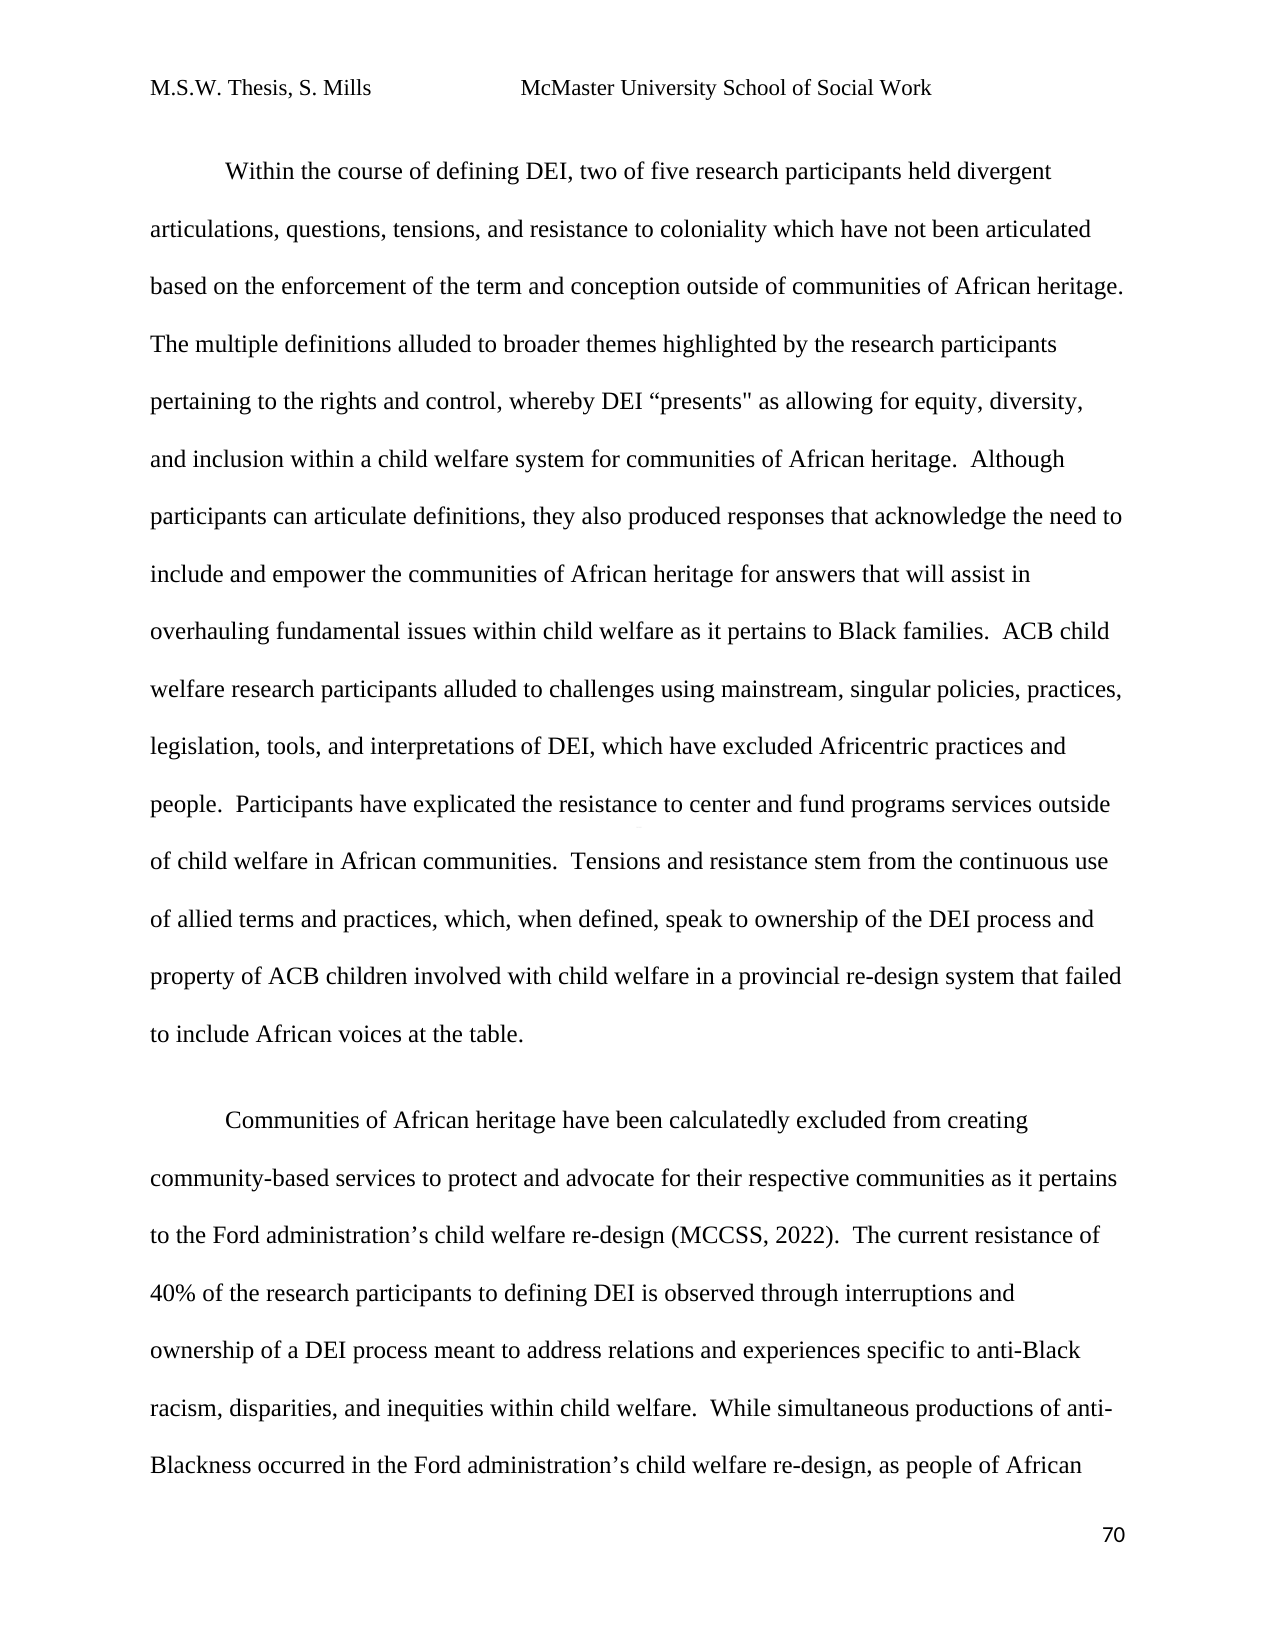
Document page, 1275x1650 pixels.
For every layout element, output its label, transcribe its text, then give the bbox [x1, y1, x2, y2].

text Within the course of defining DEI, two of five research participants held divergent articulations, questions, tensions, and resistance to coloniality which have not been articulated based on the enforcement of the term and conception outside of communities of African heritage. The multiple definitions alluded to broader themes highlighted by the research participants pertaining to the rights and control, whereby DEI “presents" as allowing for equity, diversity, and inclusion within a child welfare system for communities of African heritage. Although participants can articulate definitions, they also produced responses that acknowledge the need to include and empower the communities of African heritage for answers that will assist in overhauling fundamental issues within child welfare as it pertains to Black families. ACB child welfare research participants alluded to challenges using mainstream, singular policies, practices, legislation, tools, and interpretations of DEI, which have excluded Africentric practices and people. Participants have explicated the resistance to center and fund programs services outside of child welfare in African communities. Tensions and resistance stem from the continuous use of allied terms and practices, which, when defined, speak to ownership of the DEI process and property of ACB children involved with child welfare in a provincial re-design system that failed to include African voices at the table. [150, 156, 1125, 1047]
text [150, 1105, 1125, 1479]
